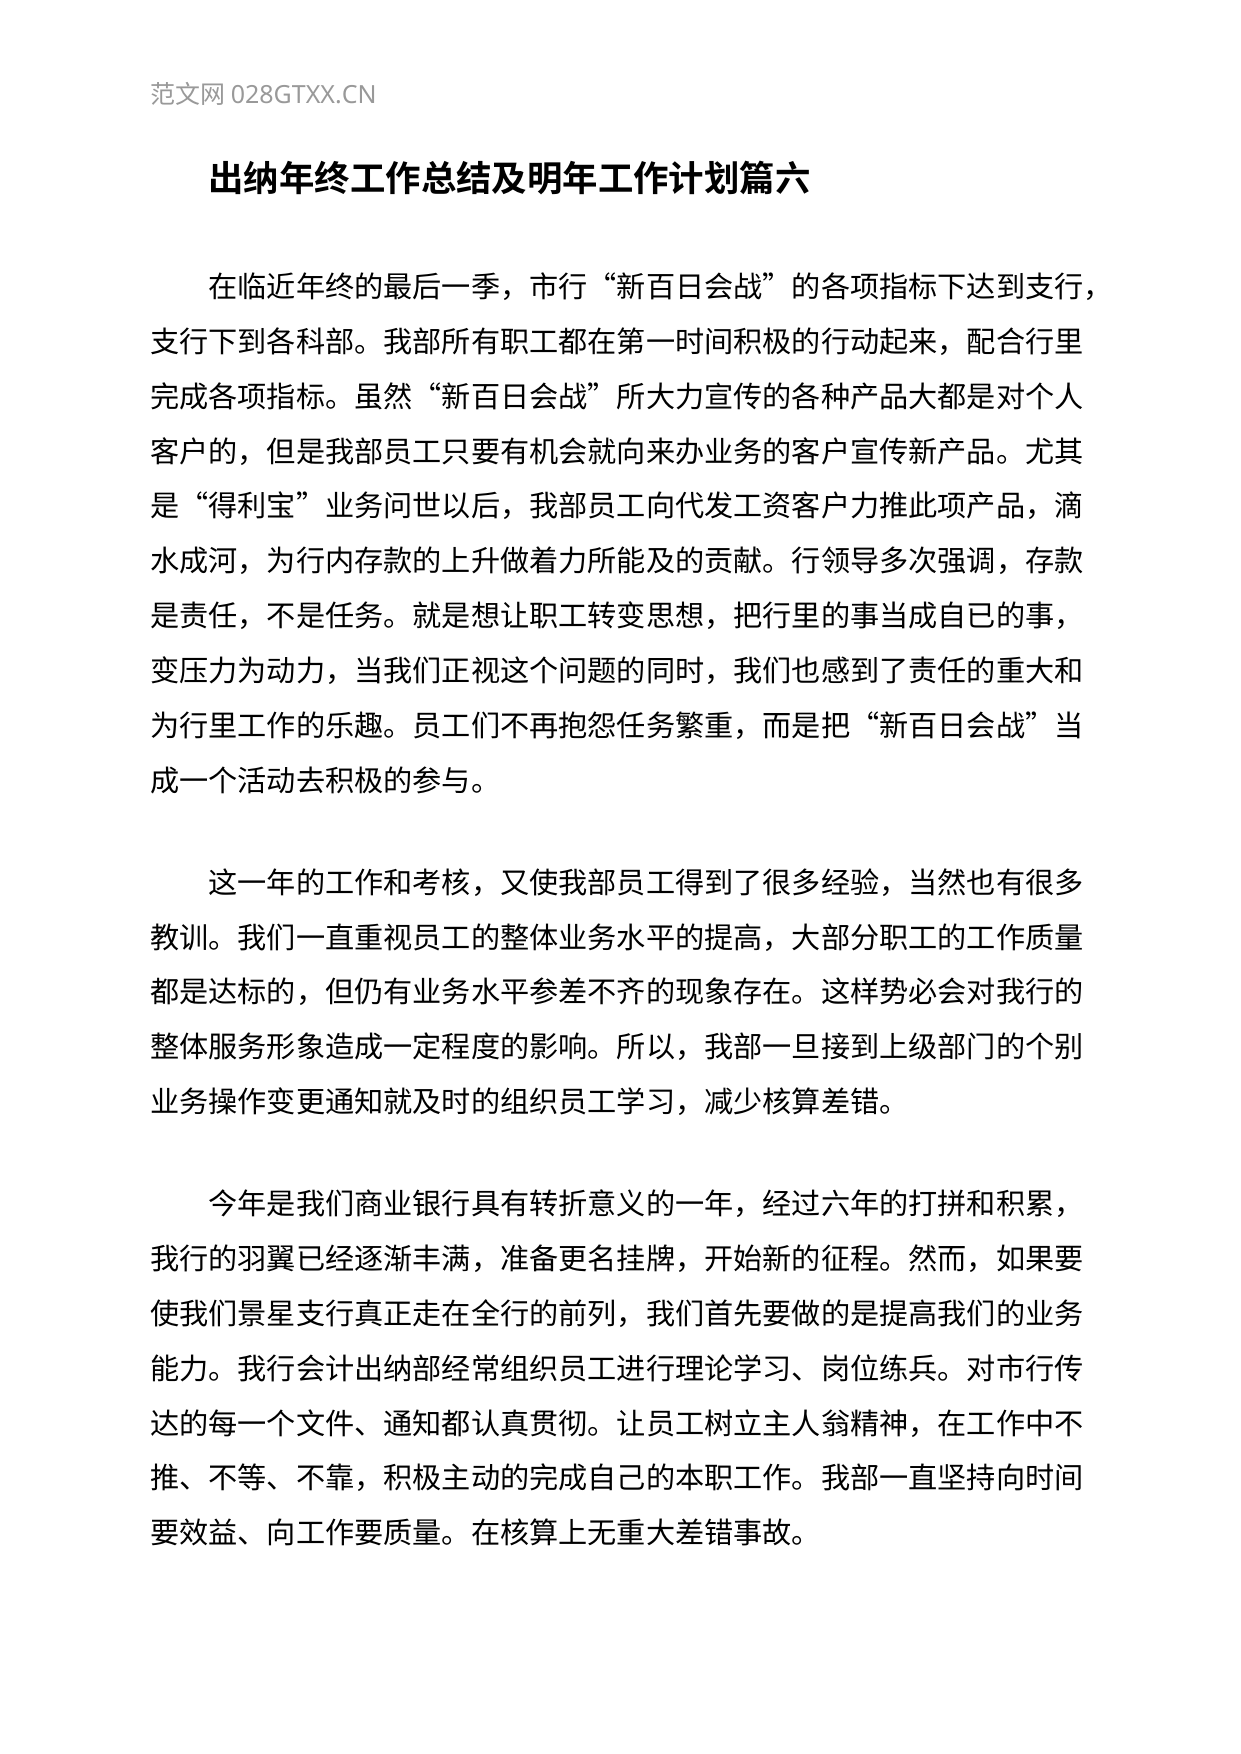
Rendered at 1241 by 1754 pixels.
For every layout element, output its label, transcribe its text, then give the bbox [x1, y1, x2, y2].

text 这一年的工作和考核，又使我部员工得到了很多经验，当然也有很多教训。我们一直重视员工的整体业务水平的提高，大部分职工的工作质量都是达标的，但仍有业务水平参差不齐的现象存在。这样势必会对我行的整体服务形象造成一定程度的影响。所以，我部一旦接到上级部门的个别业务操作变更通知就及时的组织员工学习，减少核算差错。 [150, 859, 1090, 1121]
text 出纳年终工作总结及明年工作计划篇六 [150, 150, 1090, 201]
text 今年是我们商业银行具有转折意义的一年，经过六年的打拼和积累，我行的羽翼已经逐渐丰满，准备更名挂牌，开始新的征程。然而，如果要使我们景星支行真正走在全行的前列，我们首先要做的是提高我们的业务能力。我行会计出纳部经常组织员工进行理论学习、岗位练兵。对市行传达的每一个文件、通知都认真贯彻。让员工树立主人翁精神，在工作中不推、不等、不靠，积极主动的完成自己的本职工作。我部一直坚持向时间要效益、向工作要质量。在核算上无重大差错事故。 [150, 1181, 1090, 1552]
text 在临近年终的最后一季，市行“新百日会战”的各项指标下达到支行，支行下到各科部。我部所有职工都在第一时间积极的行动起来，配合行里完成各项指标。虽然“新百日会战”所大力宣传的各种产品大都是对个人客户的，但是我部员工只要有机会就向来办业务的客户宣传新产品。尤其是“得利宝”业务问世以后，我部员工向代发工资客户力推此项产品，滴水成河，为行内存款的上升做着力所能及的贡献。行领导多次强调，存款是责任，不是任务。就是想让职工转变思想，把行里的事当成自已的事，变压力为动力，当我们正视这个问题的同时，我们也感到了责任的重大和为行里工作的乐趣。员工们不再抱怨任务繁重，而是把“新百日会战”当成一个活动去积极的参与。 [150, 263, 1090, 800]
